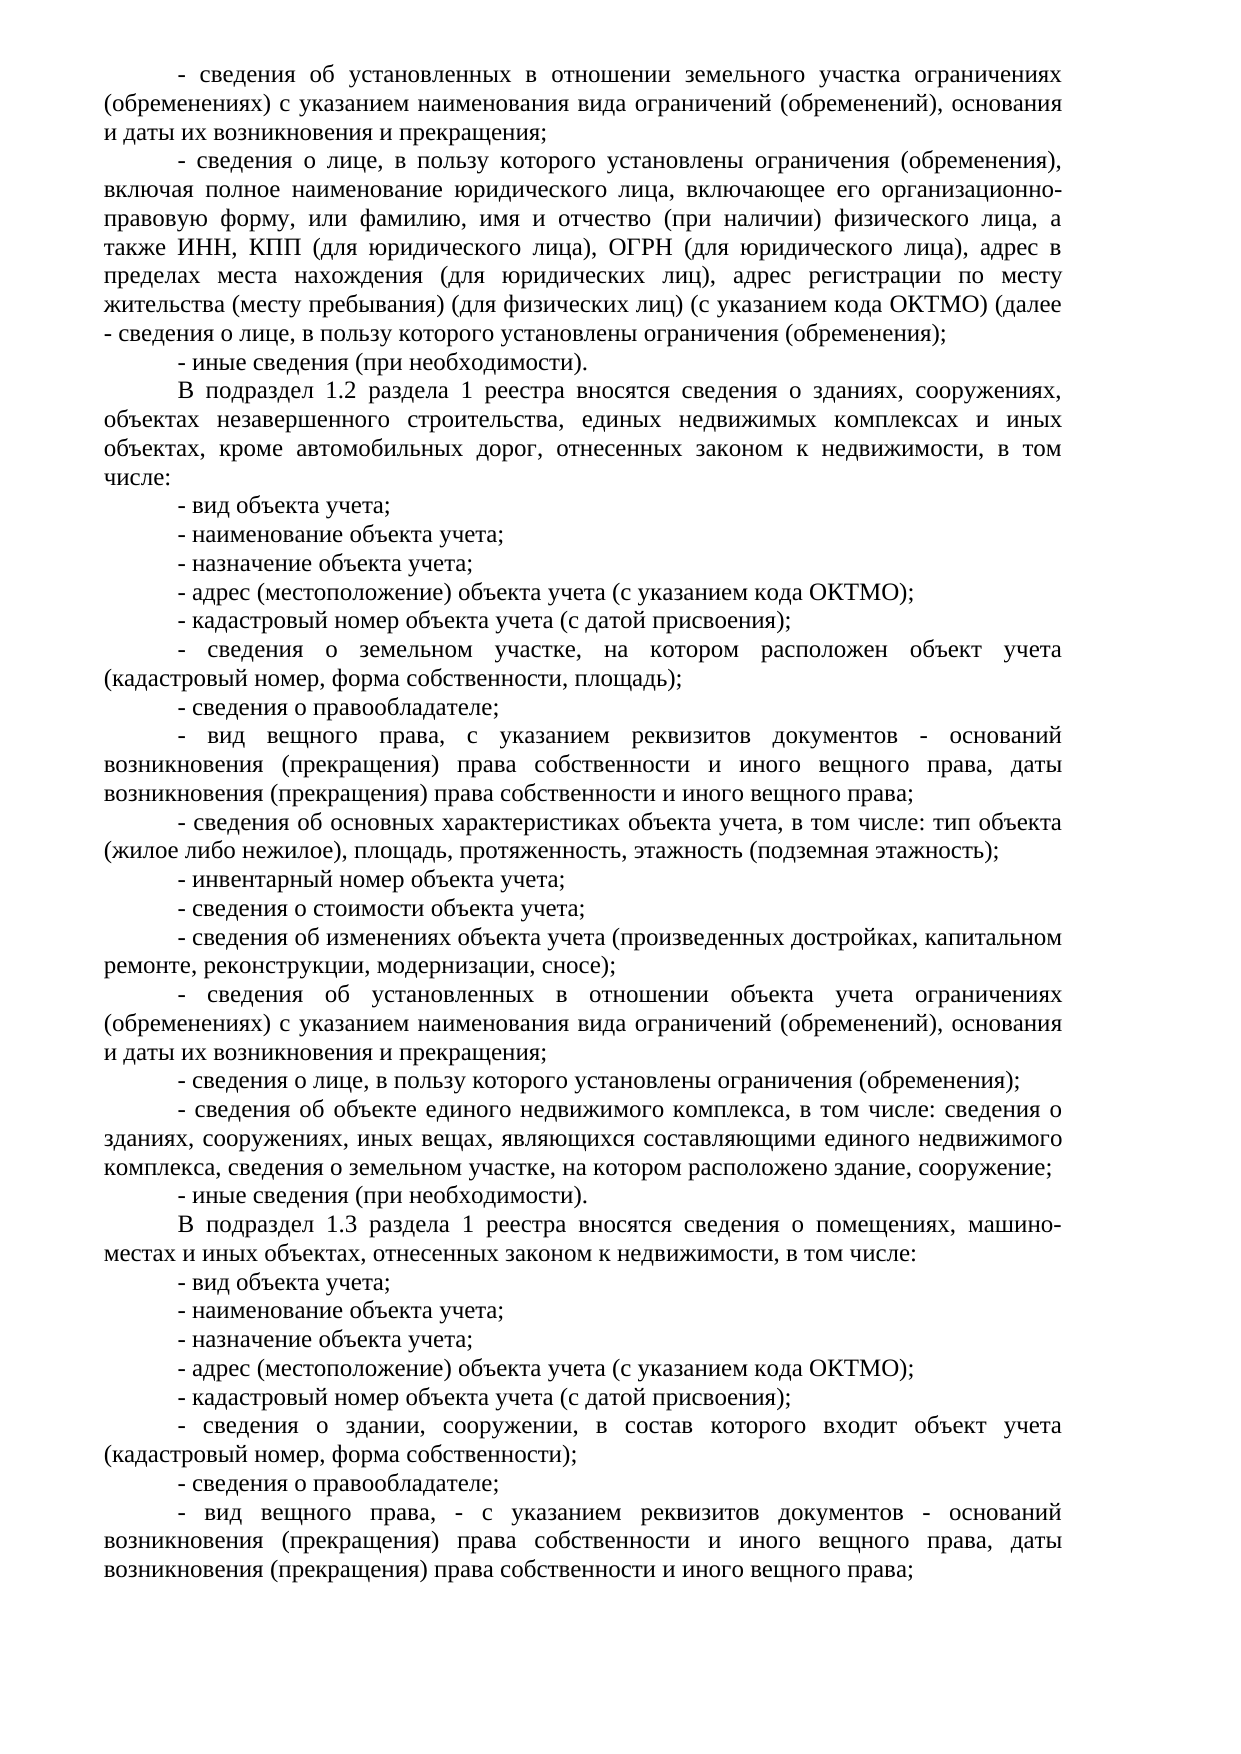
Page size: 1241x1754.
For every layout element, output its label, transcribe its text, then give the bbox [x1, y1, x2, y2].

text - сведения о лице, в пользу которого установлены ограничения (обременения); [103, 1065, 1063, 1094]
text - адрес (местоположение) объекта учета (с указанием кода ОКТМО); [103, 1353, 1063, 1382]
text - наименование объекта учета; [103, 519, 1063, 548]
text - вид вещного права, с указанием реквизитов документов - оснований возникновения (прекращения) права собственности и иного вещного права, даты возникновения (прекращения) права собственности и иного вещного права; [103, 720, 1063, 807]
text - вид объекта учета; [103, 490, 1063, 519]
text - назначение объекта учета; [103, 548, 1063, 577]
text - сведения о стоимости объекта учета; [103, 893, 1063, 922]
text - сведения об установленных в отношении земельного участка ограничениях (обременениях) с указанием наименования вида ограничений (обременений), основания и даты их возникновения и прекращения; [103, 59, 1063, 145]
text - наименование объекта учета; [103, 1295, 1063, 1324]
text - назначение объекта учета; [103, 1324, 1063, 1353]
text - сведения о здании, сооружении, в состав которого входит объект учета (кадастровый номер, форма собственности); [103, 1410, 1063, 1468]
text - адрес (местоположение) объекта учета (с указанием кода ОКТМО); [103, 577, 1063, 605]
text - сведения о правообладателе; [103, 1468, 1063, 1497]
text - иные сведения (при необходимости). [103, 347, 1063, 375]
text - сведения об установленных в отношении объекта учета ограничениях (обременениях) с указанием наименования вида ограничений (обременений), основания и даты их возникновения и прекращения; [103, 979, 1063, 1065]
text - сведения о земельном участке, на котором расположен объект учета (кадастровый номер, форма собственности, площадь); [103, 634, 1063, 692]
text - сведения об основных характеристиках объекта учета, в том числе: тип объекта (жилое либо нежилое), площадь, протяженность, этажность (подземная этажность); [103, 807, 1063, 864]
text В подраздел 1.2 раздела 1 реестра вносятся сведения о зданиях, сооружениях, объектах незавершенного строительства, единых недвижимых комплексах и иных объектах, кроме автомобильных дорог, отнесенных законом к недвижимости, в том числе: [103, 375, 1063, 490]
text - кадастровый номер объекта учета (с датой присвоения); [103, 1382, 1063, 1410]
text - вид вещного права, - с указанием реквизитов документов - оснований возникновения (прекращения) права собственности и иного вещного права, даты возникновения (прекращения) права собственности и иного вещного права; [103, 1497, 1063, 1583]
text - вид объекта учета; [103, 1267, 1063, 1295]
text - кадастровый номер объекта учета (с датой присвоения); [103, 605, 1063, 634]
text - сведения об изменениях объекта учета (произведенных достройках, капитальном ремонте, реконструкции, модернизации, сносе); [103, 922, 1063, 979]
text - сведения о лице, в пользу которого установлены ограничения (обременения), включая полное наименование юридического лица, включающее его организационно-правовую форму, или фамилию, имя и отчество (при наличии) физического лица, а также ИНН, КПП (для юридического лица), ОГРН (для юридического лица), адрес в пределах места нахождения (для юридических лиц), адрес регистрации по месту жительства (месту пребывания) (для физических лиц) (с указанием кода ОКТМО) (далее - сведения о лице, в пользу которого установлены ограничения (обременения); [103, 145, 1063, 347]
text В подраздел 1.3 раздела 1 реестра вносятся сведения о помещениях, машино-местах и иных объектах, отнесенных законом к недвижимости, в том числе: [103, 1209, 1063, 1267]
text - иные сведения (при необходимости). [103, 1180, 1063, 1209]
text - сведения о правообладателе; [103, 692, 1063, 720]
text - сведения об объекте единого недвижимого комплекса, в том числе: сведения о зданиях, сооружениях, иных вещах, являющихся составляющими единого недвижимого комплекса, сведения о земельном участке, на котором расположено здание, сооружение; [103, 1094, 1063, 1180]
text - инвентарный номер объекта учета; [103, 864, 1063, 893]
